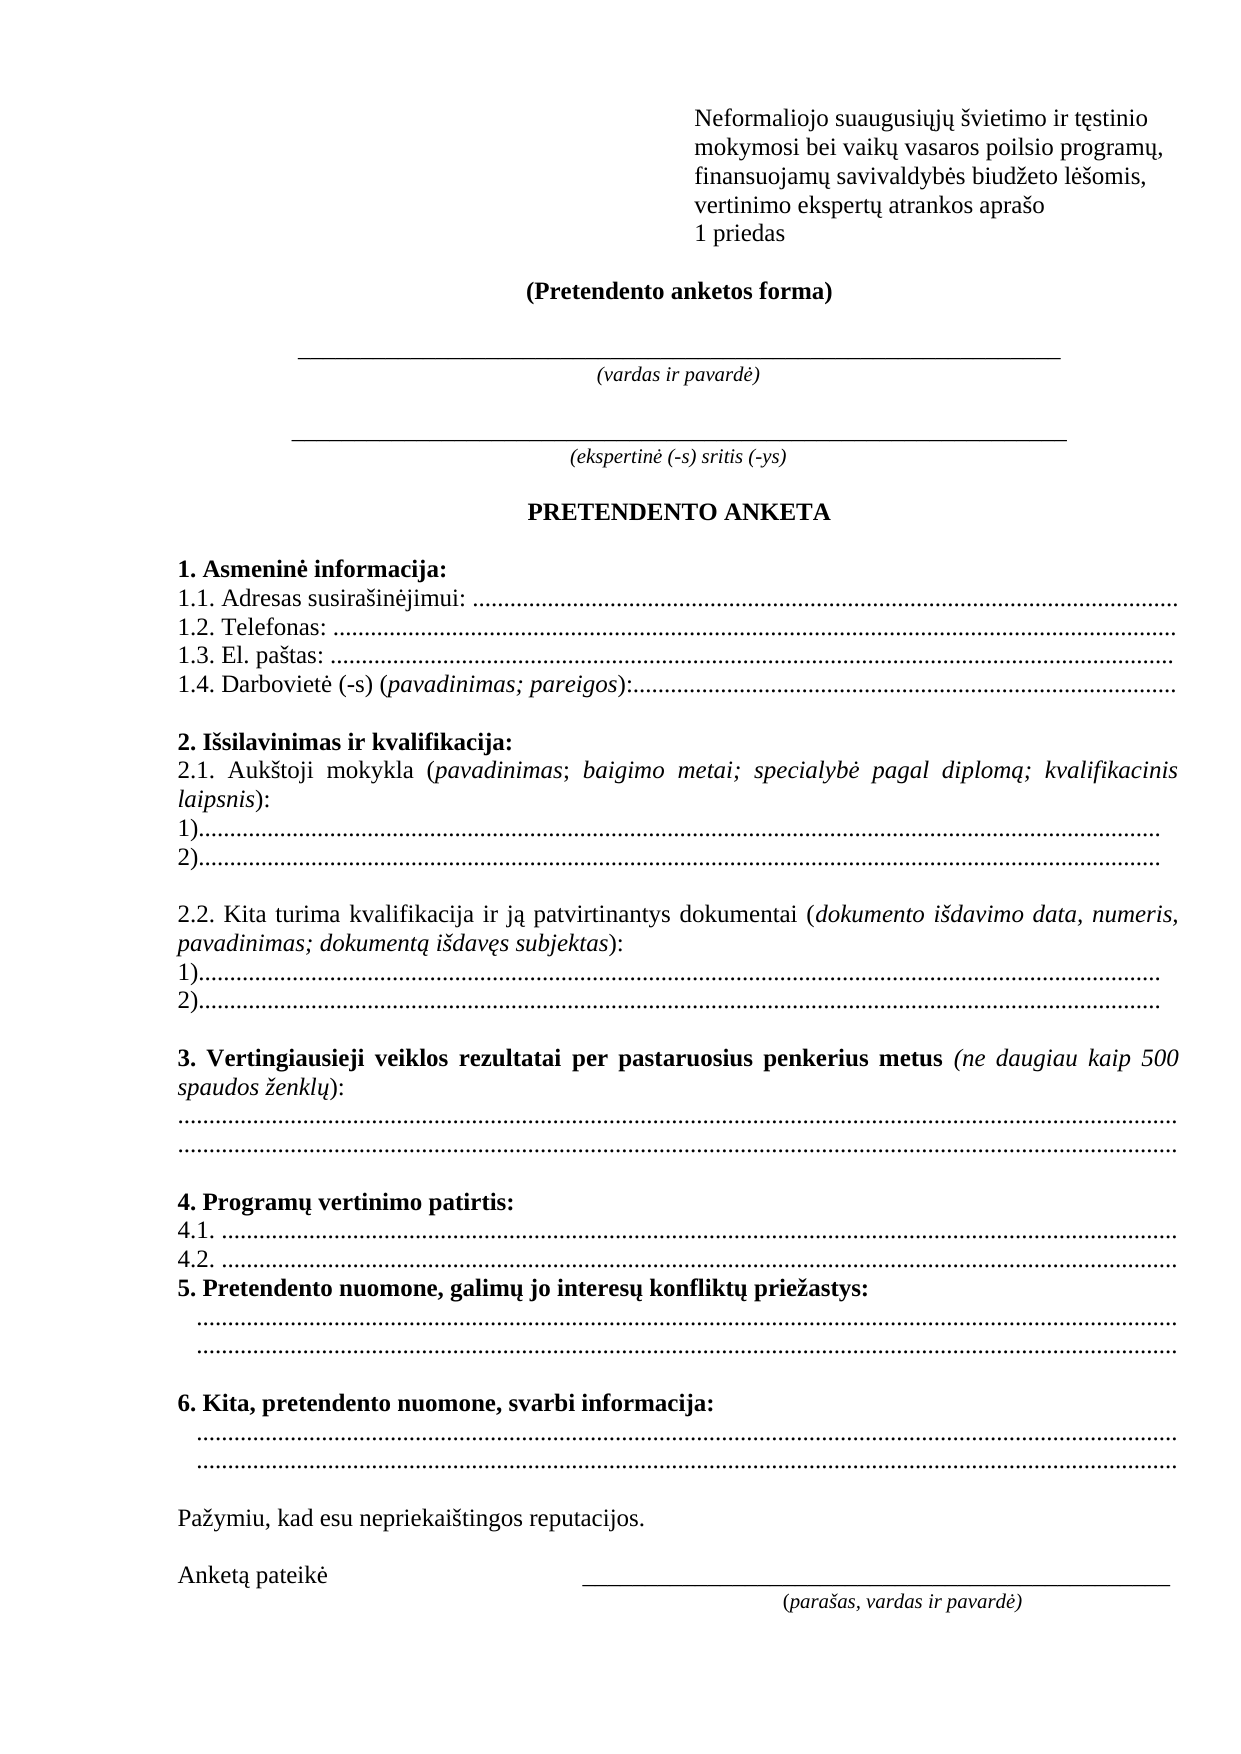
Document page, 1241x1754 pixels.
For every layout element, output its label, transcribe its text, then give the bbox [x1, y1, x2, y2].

text _____________________________________________________________ [177, 333, 1181, 362]
text 1.4. Darbovietė (-s) (pavadinimas; pareigos):....................................................................................... [177, 669, 1181, 698]
text 2.2. Kita turima kvalifikacija ir ją patvirtinantys dokumentai (dokumento išdavimo data, numeris, pavadinimas; dokumentą išdavęs subjektas): [177, 899, 1181, 957]
text 1. Asmeninė informacija: [177, 554, 1181, 583]
text ............................................................................................................................................................. [177, 1330, 1181, 1359]
text ............................................................................................................................................................. [177, 1445, 1181, 1474]
text vertinimo ekspertų atrankos aprašo [177, 190, 1181, 218]
text mokymosi bei vaikų vasaros poilsio programų, [177, 132, 1181, 161]
text 1.3. El. paštas: ....................................................................................................................................... [177, 640, 1181, 669]
text ............................................................................................................................................................. [177, 1302, 1181, 1330]
text 1).......................................................................................................................................................... [177, 957, 1181, 985]
text 1 priedas [177, 218, 1181, 247]
text (Pretendento anketos forma) [177, 276, 1181, 305]
text 4.1. ......................................................................................................................................................... [177, 1215, 1181, 1244]
text (ekspertinė (-s) sritis (-ys) [177, 444, 1181, 468]
text 4.2. ......................................................................................................................................................... [177, 1244, 1181, 1273]
text 4. Programų vertinimo patirtis: [177, 1187, 1181, 1215]
text 2).......................................................................................................................................................... [177, 842, 1181, 870]
text 1).......................................................................................................................................................... [177, 813, 1181, 842]
text 3. Vertingiausieji veiklos rezultatai per pastaruosius penkerius metus (ne daugiau kaip 500 spaudos ženklų): [177, 1043, 1181, 1100]
text 1.1. Adresas susirašinėjimui: ................................................................................................................. [177, 583, 1181, 612]
text Pažymiu, kad esu nepriekaištingos reputacijos. [177, 1503, 1181, 1532]
text Anketą pateikė _______________________________________________ [177, 1560, 1181, 1589]
text PRETENDENTO ANKETA [177, 497, 1181, 525]
text ................................................................................................................................................................ [177, 1100, 1181, 1129]
text ............................................................................................................................................................. [177, 1417, 1181, 1445]
text Neformaliojo suaugusiųjų švietimo ir tęstinio [177, 103, 1181, 132]
text ______________________________________________________________ [177, 415, 1181, 444]
text 5. Pretendento nuomone, galimų jo interesų konfliktų priežastys: [177, 1273, 1181, 1302]
text 6. Kita, pretendento nuomone, svarbi informacija: [177, 1388, 1181, 1417]
text 2.1. Aukštoji mokykla (pavadinimas; baigimo metai; specialybė pagal diplomą; kvalifikacinis laipsnis): [177, 755, 1181, 813]
text (vardas ir pavardė) [177, 362, 1181, 386]
text (parašas, vardas ir pavardė) [177, 1589, 1181, 1613]
text finansuojamų savivaldybės biudžeto lėšomis, [177, 161, 1181, 190]
text 1.2. Telefonas: ....................................................................................................................................... [177, 612, 1181, 640]
text 2. Išsilavinimas ir kvalifikacija: [177, 727, 1181, 755]
text ................................................................................................................................................................ [177, 1129, 1181, 1158]
text 2).......................................................................................................................................................... [177, 985, 1181, 1014]
